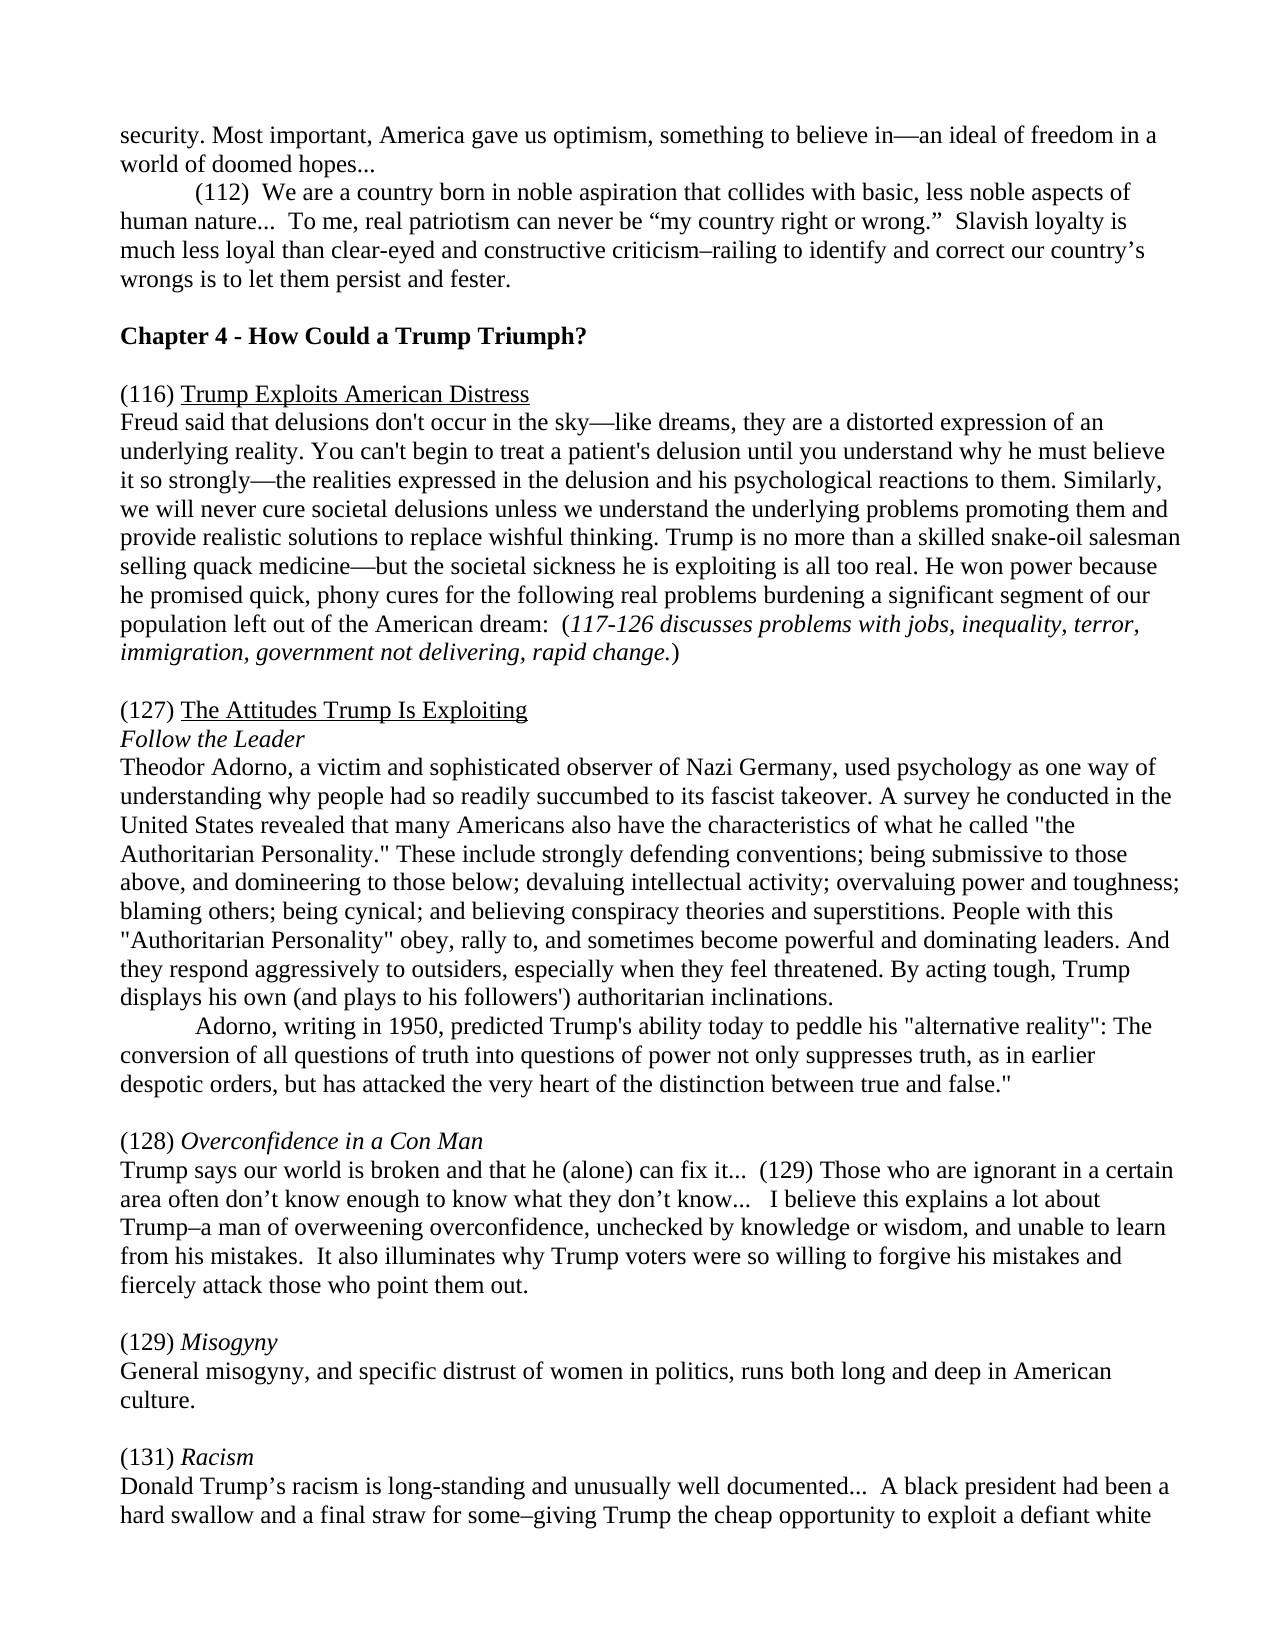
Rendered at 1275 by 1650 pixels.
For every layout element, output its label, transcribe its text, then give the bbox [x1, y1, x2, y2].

text (128) Overconfidence in a Con Man [120, 1126, 1185, 1155]
text (127) The Attitudes Trump Is Exploiting [120, 695, 1185, 724]
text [120, 1471, 1185, 1529]
text Theodor Adorno, a victim and sophisticated observer of Nazi Germany, used psychology as one way of understanding why people had so readily succumbed to its fascist takeover. A survey he conducted in the United States revealed that many Americans also have the characteristics of what he called "the Authoritarian Personality." These include strongly defending conventions; being submissive to those above, and domineering to those below; devaluing intellectual activity; overvaluing power and toughness; blaming others; being cynical; and believing conspiracy theories and superstitions. People with this "Authoritarian Personality" obey, rally to, and sometimes become powerful and dominating leaders. And they respond aggressively to outsiders, especially when they feel threatened. By acting tough, Trump displays his own (and plays to his followers') authoritarian inclinations. [120, 752, 1185, 1011]
text Trump says our world is broken and that he (alone) can fix it... (129) Those who are ignorant in a certain area often don’t know enough to know what they don’t know... I believe this explains a lot about Trump–a man of overweening overconfidence, unchecked by knowledge or wisdom, and unable to learn from his mistakes. It also illuminates why Trump voters were so willing to forgive his mistakes and fiercely attack those who point them out. [120, 1155, 1185, 1299]
text Adorno, writing in 1950, predicted Trump's ability today to peddle his "alternative reality": The conversion of all questions of truth into questions of power not only suppresses truth, as in earlier despotic orders, but has attacked the very heart of the distinction between true and false." [120, 1011, 1185, 1097]
text Chapter 4 - How Could a Trump Triumph? [120, 321, 1185, 350]
text General misogyny, and specific distrust of women in politics, runs both long and deep in American culture. [120, 1356, 1185, 1414]
text (129) Misogyny [120, 1327, 1185, 1356]
text Follow the Leader [120, 724, 1185, 752]
text Freud said that delusions don't occur in the sky—like dreams, they are a distorted expression of an underlying reality. You can't begin to treat a patient's delusion until you understand why he must believe it so strongly—the realities expressed in the delusion and his psychological reactions to them. Similarly, we will never cure societal delusions unless we understand the underlying problems promoting them and provide realistic solutions to replace wishful thinking. Trump is no more than a skilled snake-oil salesman selling quack medicine—but the societal sickness he is exploiting is all too real. He won power because he promised quick, phony cures for the following real problems burdening a significant segment of our population left out of the American dream: (117-126 discusses problems with jobs, inequality, terror, immigration, government not delivering, rapid change.) [120, 407, 1185, 666]
text (116) Trump Exploits American Distress [120, 379, 1185, 407]
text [120, 120, 1185, 177]
text (112) We are a country born in noble aspiration that collides with basic, less noble aspects of human nature... To me, real patriotism can never be “my country right or wrong.” Slavish loyalty is much less loyal than clear-eyed and constructive criticism–railing to identify and correct our country’s wrongs is to let them persist and fester. [120, 177, 1185, 292]
text (131) Racism [120, 1442, 1185, 1471]
